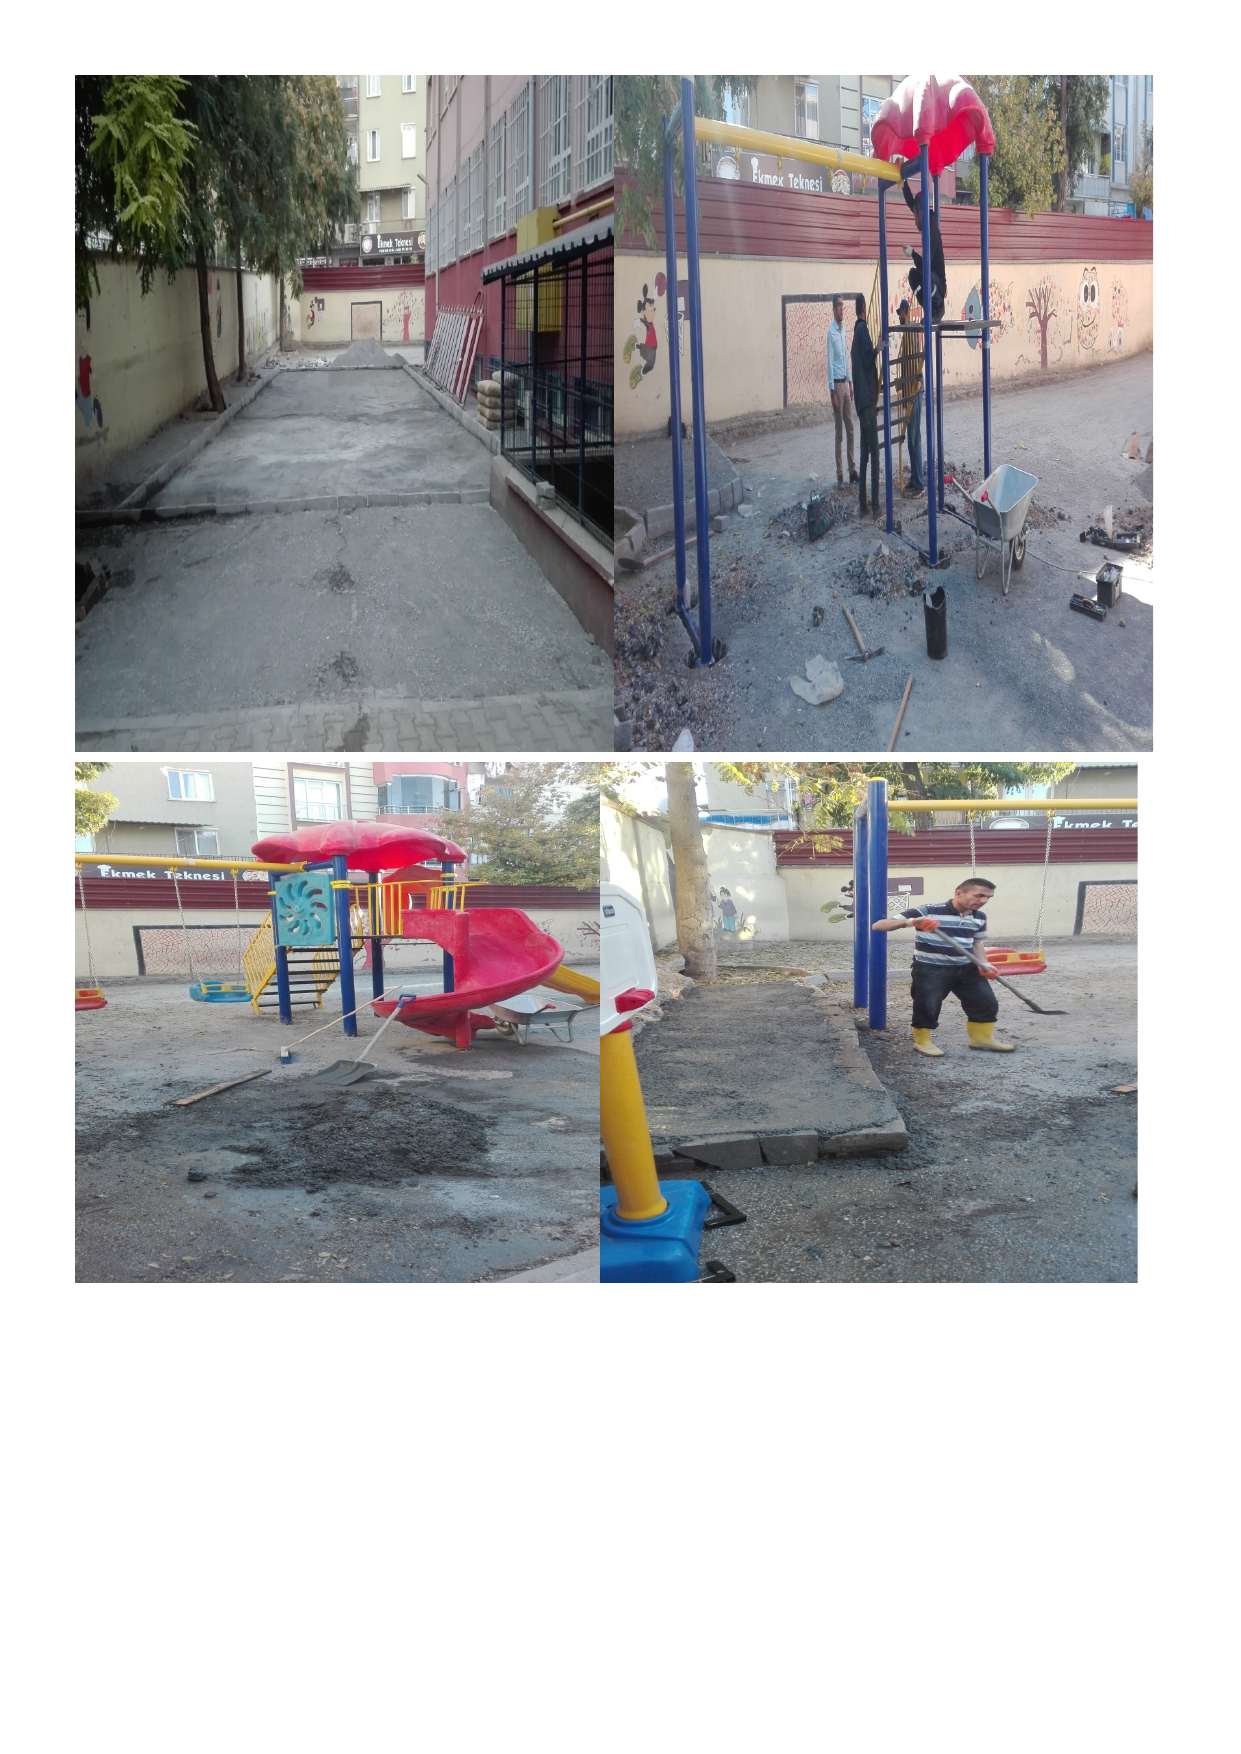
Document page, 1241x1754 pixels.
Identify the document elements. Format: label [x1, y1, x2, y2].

picture [75, 762, 1138, 1283]
text [75, 75, 1165, 1282]
picture [75, 75, 1154, 752]
